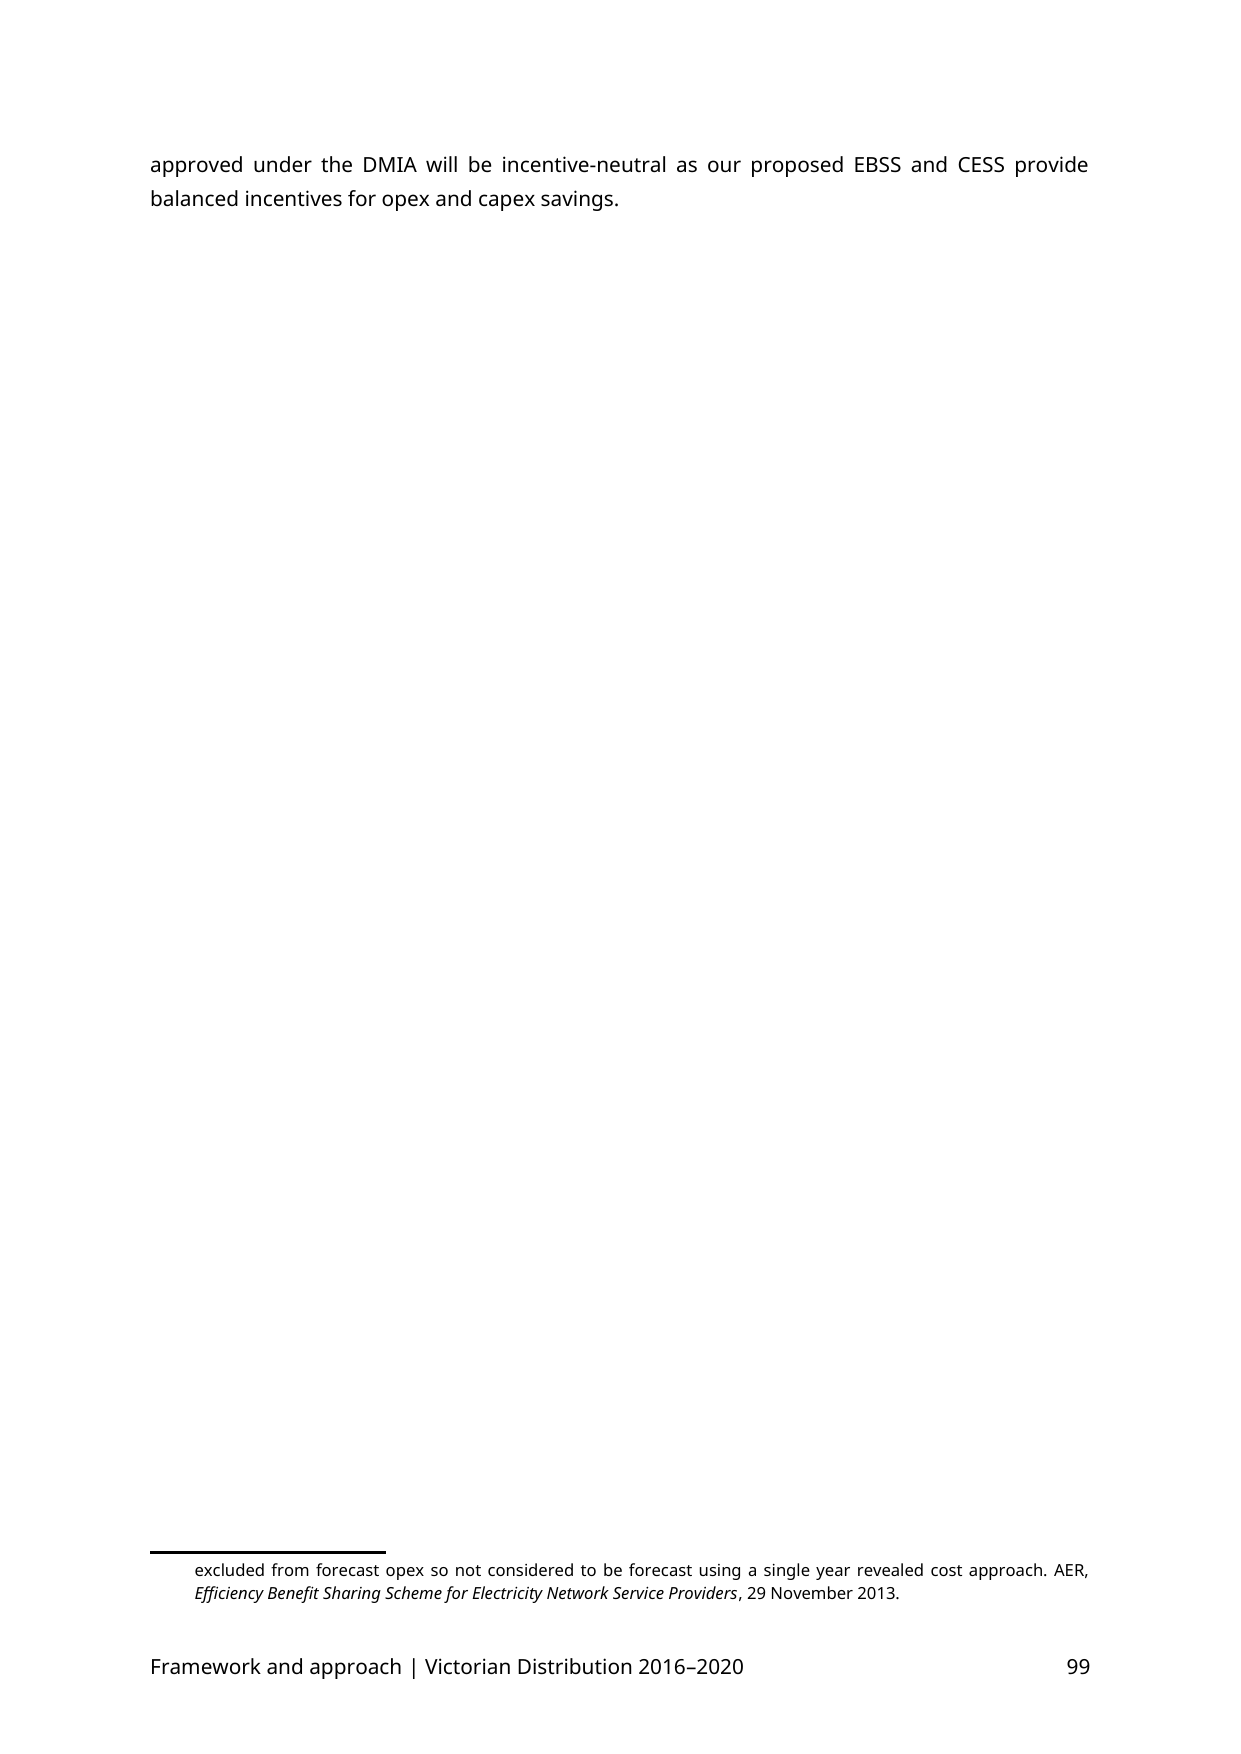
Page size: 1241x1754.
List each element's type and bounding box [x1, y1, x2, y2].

text [150, 150, 1090, 212]
